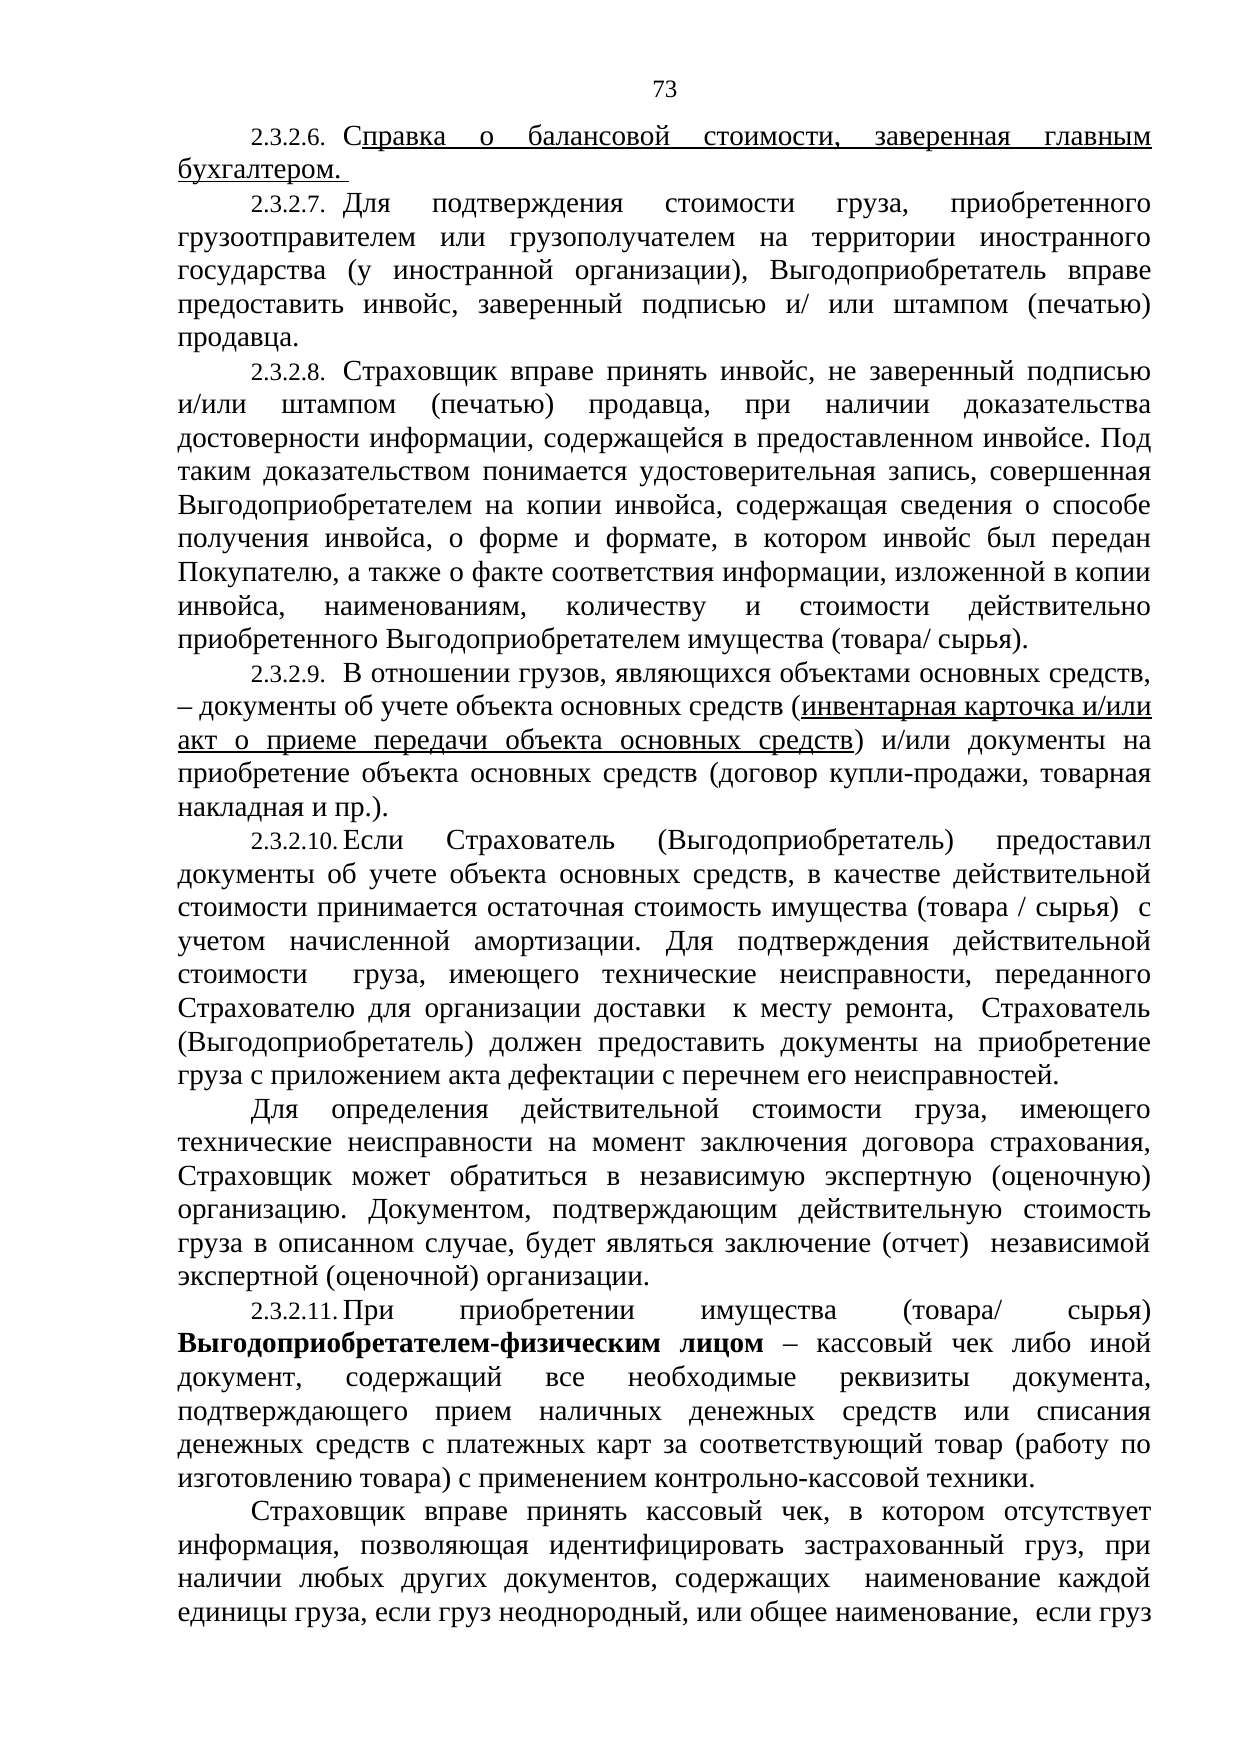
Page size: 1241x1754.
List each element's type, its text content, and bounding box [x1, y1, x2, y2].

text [177, 1493, 1152, 1627]
list Если Страхователь (Выгодоприобретатель) предоставил документы об учете объекта основных средств, в качестве действительной стоимости принимается остаточная стоимость имущества (товара / сырья) с учетом начисленной амортизации. Для подтверждения действительной стоимости груза, имеющего технические неисправности, переданного Страхователю для организации доставки к месту ремонта, Страхователь (Выгодоприобретатель) должен предоставить документы на приобретение груза с приложением акта дефектации с перечнем его неисправностей. [177, 822, 1152, 1091]
list При приобретении имущества (товара/ сырья) Выгодоприобретателем-физическим лицом – кассовый чек либо иной документ, содержащий все необходимые реквизиты документа, подтверждающего прием наличных денежных средств или списания денежных средств с платежных карт за соответствующий товар (работу по изготовлению товара) с применением контрольно-кассовой техники. [177, 1292, 1152, 1493]
list Справка о балансовой стоимости, заверенная главным бухгалтером. [177, 118, 1152, 185]
list В отношении грузов, являющихся объектами основных средств, – документы об учете объекта основных средств (инвентарная карточка и/или акт о приеме передачи объекта основных средств) и/или документы на приобретение объекта основных средств (договор купли-продажи, товарная накладная и пр.). [177, 655, 1152, 822]
list Страховщик вправе принять инвойс, не заверенный подписью и/или штампом (печатью) продавца, при наличии доказательства достоверности информации, содержащейся в предоставленном инвойсе. Под таким доказательством понимается удостоверительная запись, совершенная Выгодоприобретателем на копии инвойса, содержащая сведения о способе получения инвойса, о форме и формате, в котором инвойс был передан Покупателю, а также о факте соответствия информации, изложенной в копии инвойса, наименованиям, количеству и стоимости действительно приобретенного Выгодоприобретателем имущества (товара/ сырья). [177, 353, 1152, 655]
list Для подтверждения стоимости груза, приобретенного грузоотправителем или грузополучателем на территории иностранного государства (у иностранной организации), Выгодоприобретатель вправе предоставить инвойс, заверенный подписью и/ или штампом (печатью) продавца. [177, 185, 1152, 353]
text Для определения действительной стоимости груза, имеющего технические неисправности на момент заключения договора страхования, Страховщик может обратиться в независимую экспертную (оценочную) организацию. Документом, подтверждающим действительную стоимость груза в описанном случае, будет являться заключение (отчет) независимой экспертной (оценочной) организации. [177, 1091, 1152, 1292]
